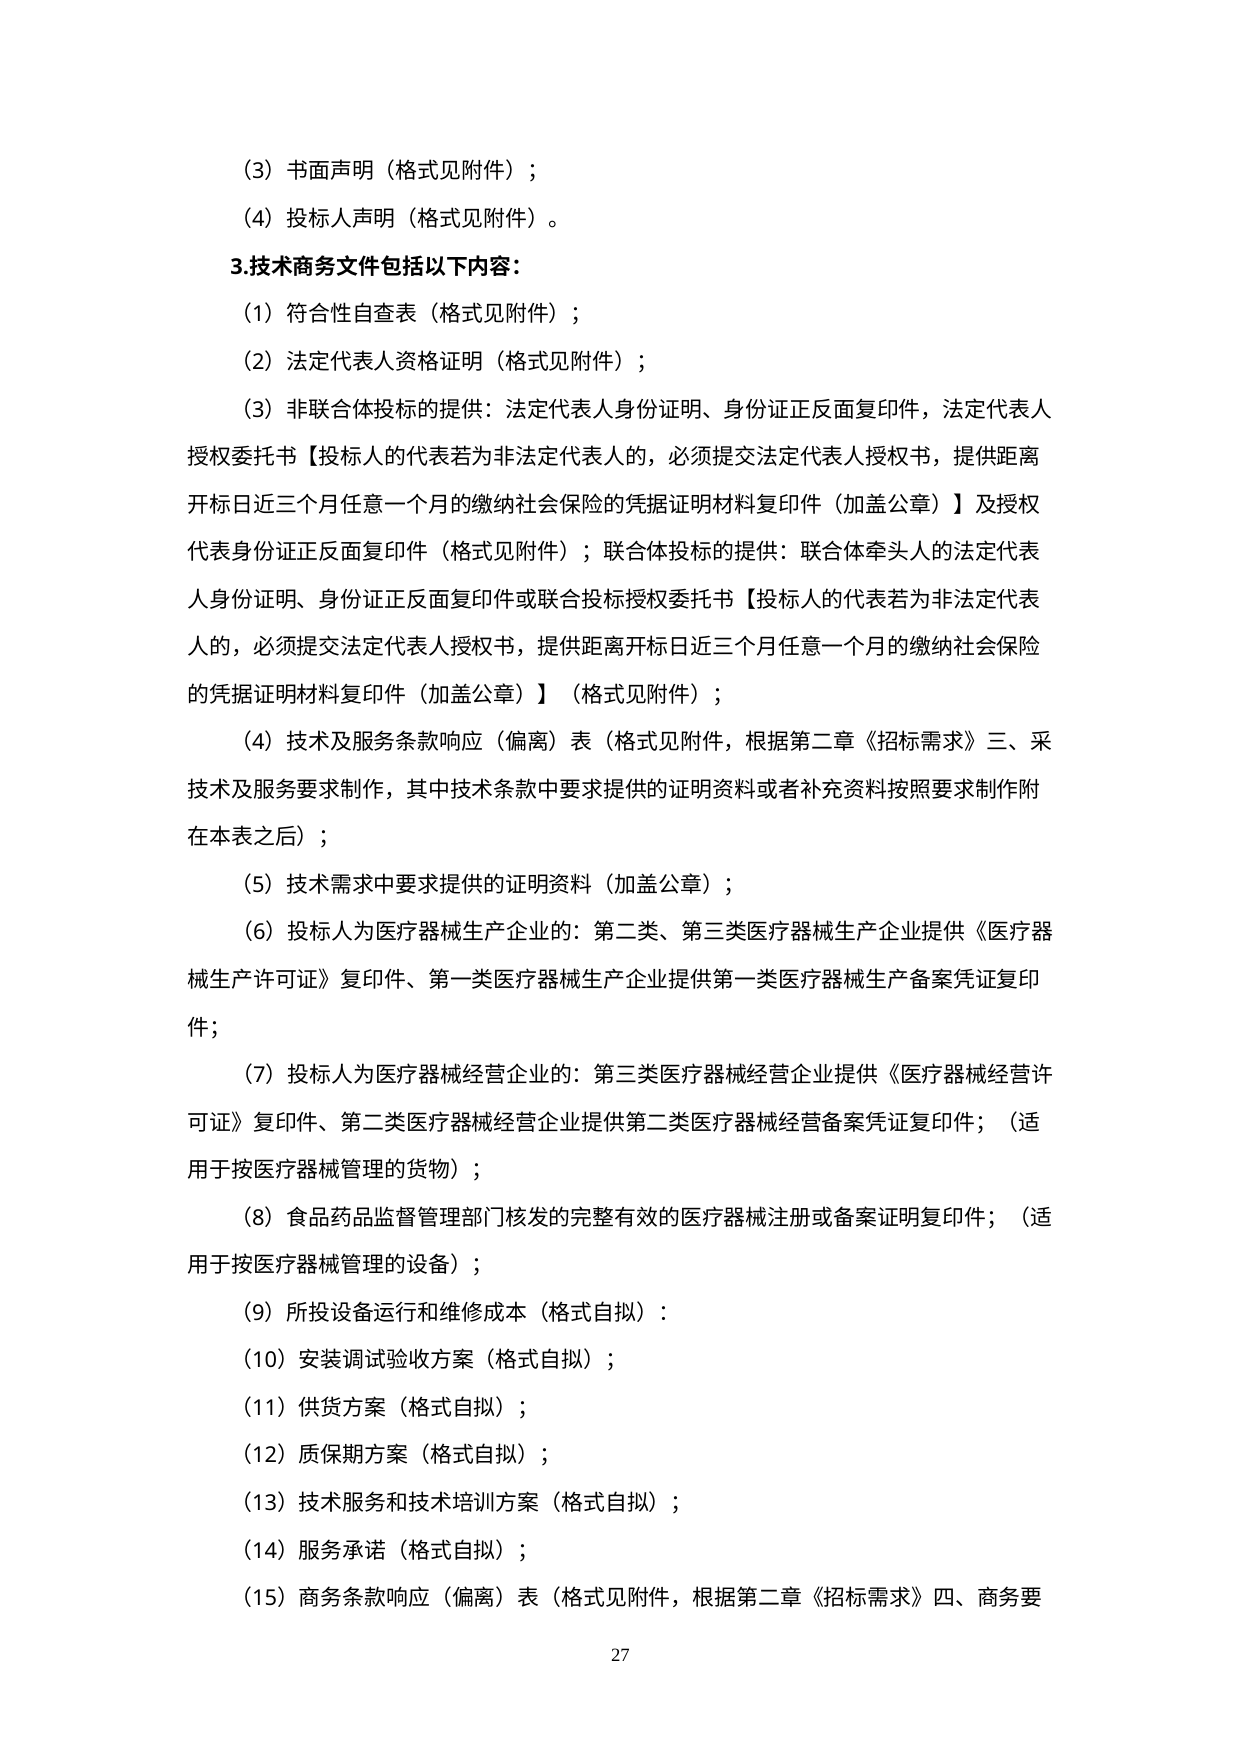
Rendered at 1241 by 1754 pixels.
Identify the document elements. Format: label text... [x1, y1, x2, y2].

text （3）非联合体投标的提供：法定代表人身份证明、身份证正反面复印件，法定代表人授权委托书【投标人的代表若为非法定代表人的，必须提交法定代表人授权书，提供距离开标日近三个月任意一个月的缴纳社会保险的凭据证明材料复印件（加盖公章）】及授权代表身份证正反面复印件（格式见附件）；联合体投标的提供：联合体牵头人的法定代表人身份证明、身份证正反面复印件或联合投标授权委托书【投标人的代表若为非法定代表人的，必须提交法定代表人授权书，提供距离开标日近三个月任意一个月的缴纳社会保险的凭据证明材料复印件（加盖公章）】（格式见附件）； [187, 392, 1053, 708]
text （3）书面声明（格式见附件）； [187, 153, 1053, 185]
text （12）质保期方案（格式自拟）； [187, 1437, 1053, 1469]
text （8）食品药品监督管理部门核发的完整有效的医疗器械注册或备案证明复印件；（适用于按医疗器械管理的设备）； [187, 1199, 1053, 1279]
text （10）安装调试验收方案（格式自拟）； [187, 1342, 1053, 1374]
text （11）供货方案（格式自拟）； [187, 1390, 1053, 1422]
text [187, 1580, 1053, 1612]
text （9）所投设备运行和维修成本（格式自拟）： [187, 1295, 1053, 1326]
text （2）法定代表人资格证明（格式见附件）； [187, 344, 1053, 376]
text （7）投标人为医疗器械经营企业的：第三类医疗器械经营企业提供《医疗器械经营许可证》复印件、第二类医疗器械经营企业提供第二类医疗器械经营备案凭证复印件；（适用于按医疗器械管理的货物）； [187, 1057, 1053, 1184]
text （6）投标人为医疗器械生产企业的：第二类、第三类医疗器械生产企业提供《医疗器械生产许可证》复印件、第一类医疗器械生产企业提供第一类医疗器械生产备案凭证复印件； [187, 914, 1053, 1041]
text （5）技术需求中要求提供的证明资料（加盖公章）； [187, 867, 1053, 898]
text （4）技术及服务条款响应（偏离）表（格式见附件，根据第二章《招标需求》三、采技术及服务要求制作，其中技术条款中要求提供的证明资料或者补充资料按照要求制作附在本表之后）； [187, 724, 1053, 851]
text （1）符合性自查表（格式见附件）； [187, 296, 1053, 328]
text （14）服务承诺（格式自拟）； [187, 1533, 1053, 1564]
text 3.技术商务文件包括以下内容： [187, 249, 1053, 281]
text （13）技术服务和技术培训方案（格式自拟）； [187, 1485, 1053, 1517]
text （4）投标人声明（格式见附件）。 [187, 201, 1053, 233]
